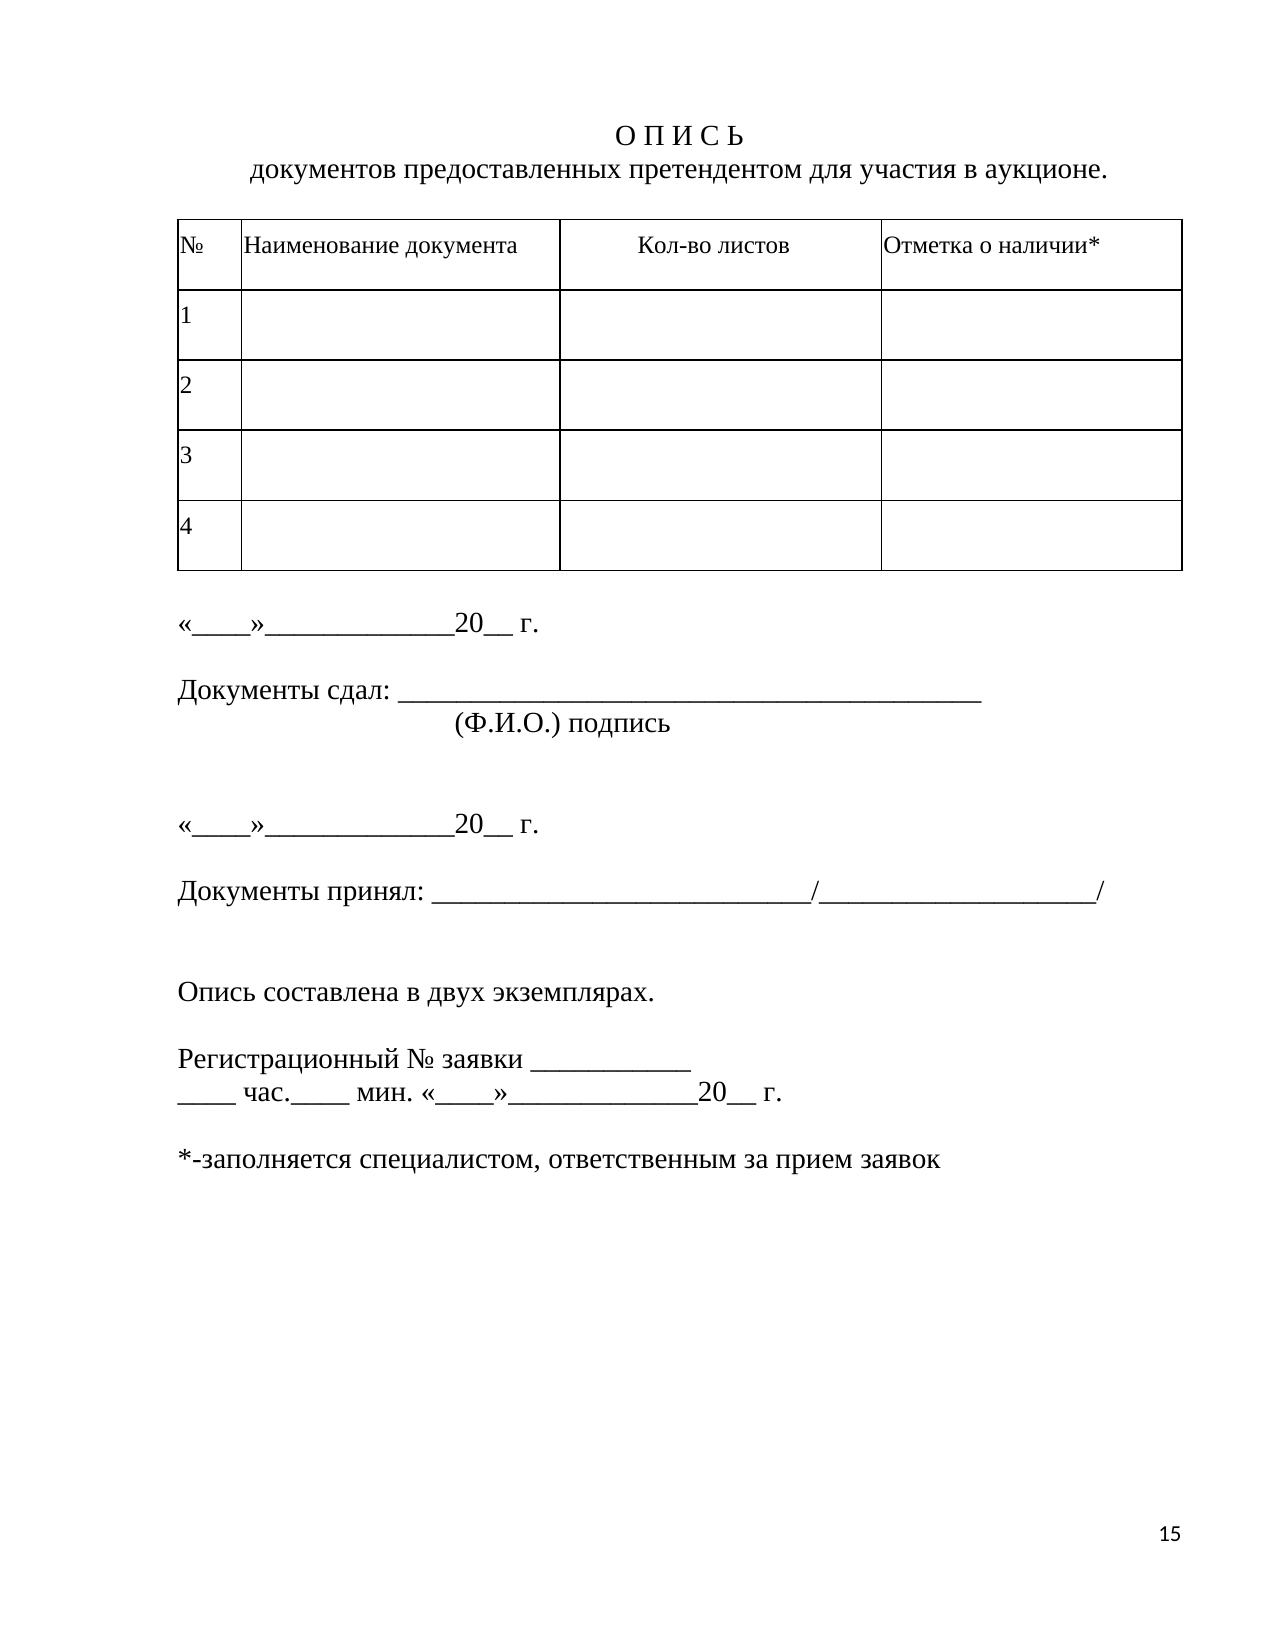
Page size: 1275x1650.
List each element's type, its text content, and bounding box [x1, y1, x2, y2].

table_cell [561, 291, 881, 359]
table_header № [179, 220, 241, 289]
text Документы сдал: ________________________________________ [177, 672, 1181, 706]
table_cell [882, 361, 1181, 429]
text Опись составлена в двух экземплярах. [177, 974, 1181, 1007]
table_header Наименование документа [242, 220, 559, 289]
text О П И С Ь [177, 118, 1181, 152]
table_cell 2 [179, 361, 241, 429]
text Документы принял: __________________________/___________________/ [177, 873, 1181, 907]
table_cell [561, 361, 881, 429]
table_header Кол-во листов [561, 220, 881, 289]
table_header Отметка о наличии* [882, 220, 1181, 289]
table_cell 1 [179, 291, 241, 359]
table_cell [242, 361, 559, 429]
text ____ час.____ мин. «____»_____________20__ г. [177, 1074, 1181, 1108]
text «____»_____________20__ г. [177, 806, 1181, 840]
text (Ф.И.О.) подпись [177, 706, 1181, 739]
table_cell 4 [179, 501, 241, 570]
table_cell [242, 291, 559, 359]
text *-заполняется специалистом, ответственным за прием заявок [177, 1142, 1181, 1175]
table_cell 3 [179, 431, 241, 499]
table_cell [882, 501, 1181, 570]
table_cell [561, 431, 881, 499]
table_cell [882, 291, 1181, 359]
table_cell [561, 501, 881, 570]
table_cell [242, 431, 559, 499]
table_cell [242, 501, 559, 570]
text «____»_____________20__ г. [177, 605, 1181, 638]
text Регистрационный № заявки ___________ [177, 1041, 1181, 1074]
text документов предоставленных претендентом для участия в аукционе. [177, 152, 1181, 185]
table_cell [882, 431, 1181, 499]
